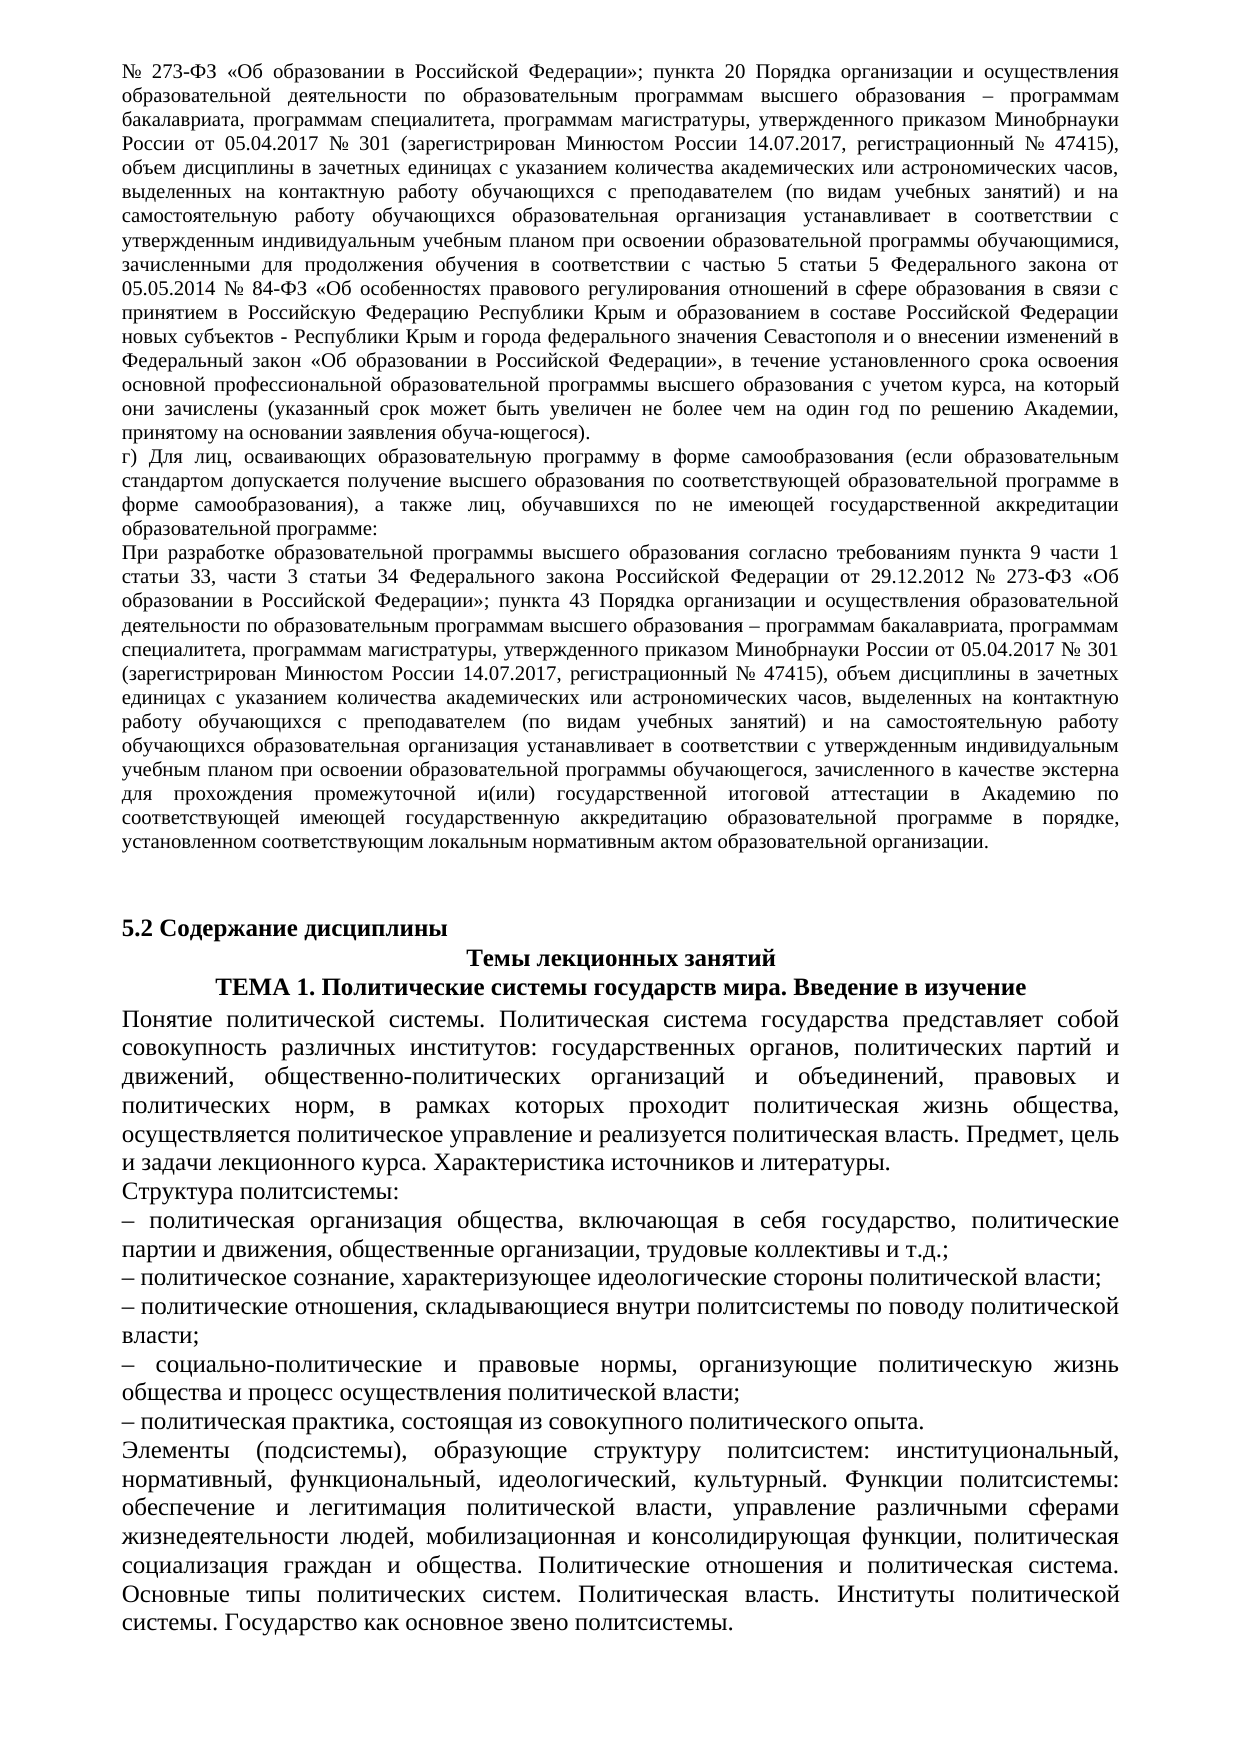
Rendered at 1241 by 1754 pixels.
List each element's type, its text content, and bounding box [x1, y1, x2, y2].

table_header № 273-ФЗ «Об образовании в Российской Федерации»; пункта 20 Порядка организации и осуществления образовательной деятельности по образовательным программам высшего образования – программам бакалавриата, программам специалитета, программам магистратуры, утвержденного приказом Минобрнауки России от 05.04.2017 № 301 (зарегистрирован Минюстом России 14.07.2017, регистрационный № 47415), объем дисциплины в зачетных единицах с указанием количества академических или астрономических часов, выделенных на контактную работу обучающихся с преподавателем (по видам учебных занятий) и на самостоятельную работу обучающихся образовательная организация устанавливает в соответствии с утвержденным индивидуальным учебным планом при освоении образовательной программы обучающимися, зачисленными для продолжения обучения в соответствии с частью 5 статьи 5 Федерального закона от 05.05.2014 № 84-ФЗ «Об особенностях правового регулирования отношений в сфере образования в связи с принятием в Российскую Федерацию Республики Крым и образованием в составе Российской Федерации новых субъектов - Республики Крым и города федерального значения Севастополя и о внесении изменений в Федеральный закон «Об образовании в Российской Федерации», в течение установленного срока освоения основной профессиональной образовательной программы высшего образования с учетом курса, на который они зачислены (указанный срок может быть увеличен не более чем на один год по решению Академии, принятому на основании заявления обуча-ющегося). г) Для лиц, осваивающих образовательную программу в форме самообразования (если образовательным стандартом допускается получение высшего образования по соответствующей образовательной программе в форме самообразования), а также лиц, обучавшихся по не имеющей государственной аккредитации образовательной программе: При разработке образовательной программы высшего образования согласно требованиям пункта 9 части 1 статьи 33, части 3 статьи 34 Федерального закона Российской Федерации от 29.12.2012 № 273-ФЗ «Об образовании в Российской Федерации»; пункта 43 Порядка организации и осуществления образовательной деятельности по образовательным программам высшего образования – программам бакалавриата, программам специалитета, программам магистратуры, утвержденного приказом Минобрнауки России от 05.04.2017 № 301 (зарегистрирован Минюстом России 14.07.2017, регистрационный № 47415), объем дисциплины в зачетных единицах с указанием количества академических или астрономических часов, выделенных на контактную работу обучающихся с преподавателем (по видам учебных занятий) и на самостоятельную работу обучающихся образовательная организация устанавливает в соответствии с утвержденным индивидуальным учебным планом при освоении образовательной программы обучающегося, зачисленного в качестве экстерна для прохождения промежуточной и(или) государственной итоговой аттестации в Академию по соответствующей имеющей государственную аккредитацию образовательной программе в порядке, установленном соответствующим локальным нормативным актом образовательной организации. [118, 59, 1124, 882]
table_cell Понятие политической системы. Политическая система государства представляет собой совокупность различных институтов: государственных органов, политических партий и движений, общественно-политических организаций и объединений, правовых и политических норм, в рамках которых проходит политическая жизнь общества, осуществляется политическое управление и реализуется политическая власть. Предмет, цель и задачи лекционного курса. Характеристика источников и литературы. Структура политсистемы: – политическая организация общества, включающая в себя государство, политические партии и движения, общественные организации, трудовые коллективы и т.д.; – политическое сознание, характеризующее идеологические стороны политической власти; – политические отношения, складывающиеся внутри политсистемы по поводу политической власти; – социально-политические и правовые нормы, организующие политическую жизнь общества и процесс осуществления политической власти; – политическая практика, состоящая из совокупного политического опыта. Элементы (подсистемы), образующие структуру политсистем: институциональный, нормативный, функциональный, идеологический, культурный. Функции политсистемы: обеспечение и легитимация политической власти, управление различными сферами жизнедеятельности людей, мобилизационная и консолидирующая функции, политическая социализация граждан и общества. Политические отношения и политическая система. Основные типы политических систем. Политическая власть. Институты политической системы. Государство как основное звено политсистемы. [118, 1004, 1124, 1662]
table_cell 5.2 Содержание дисциплины [118, 882, 1124, 943]
table_cell ТЕМА 1. Политические системы государств мира. Введение в изучение [118, 972, 1124, 1004]
table_cell Темы лекционных занятий [118, 943, 1124, 972]
